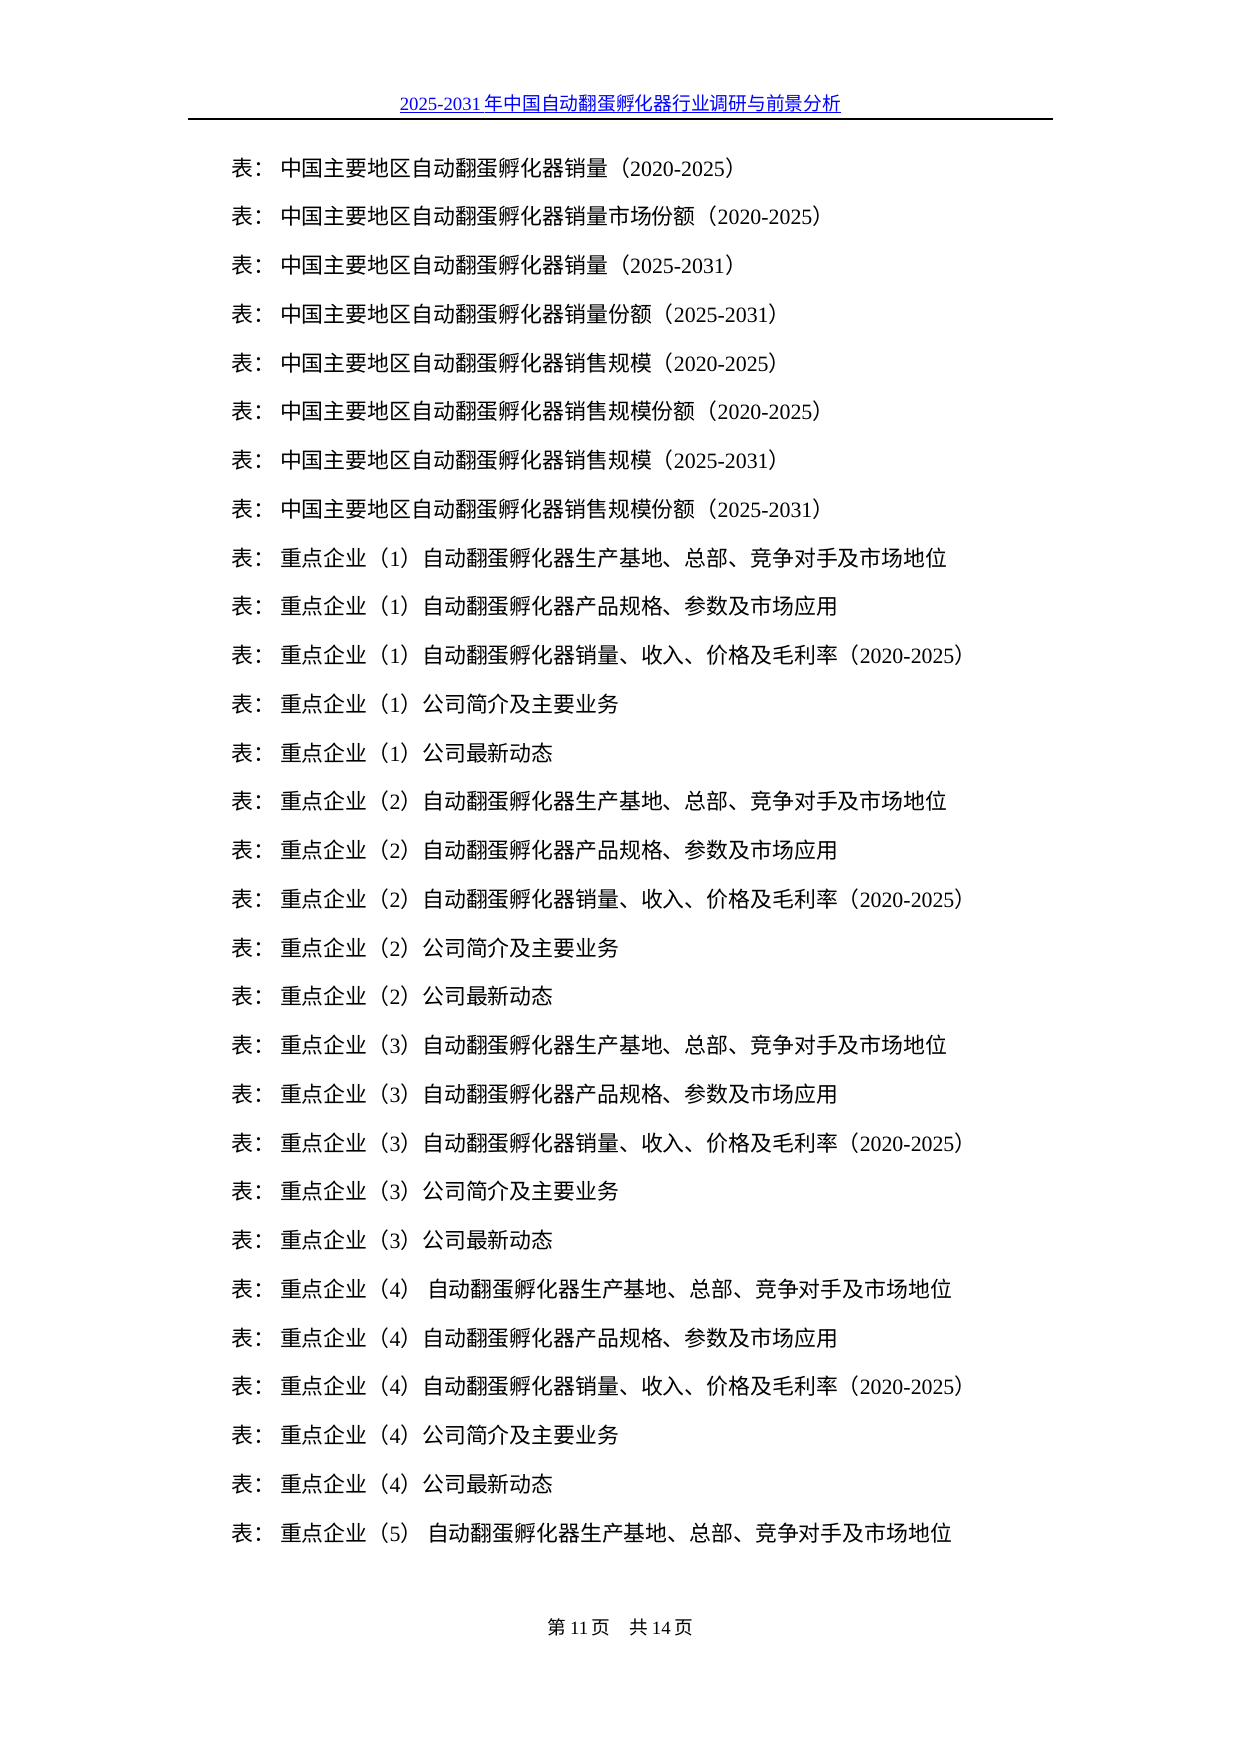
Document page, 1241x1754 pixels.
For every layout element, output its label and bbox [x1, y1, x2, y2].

text [187, 150, 1053, 1548]
